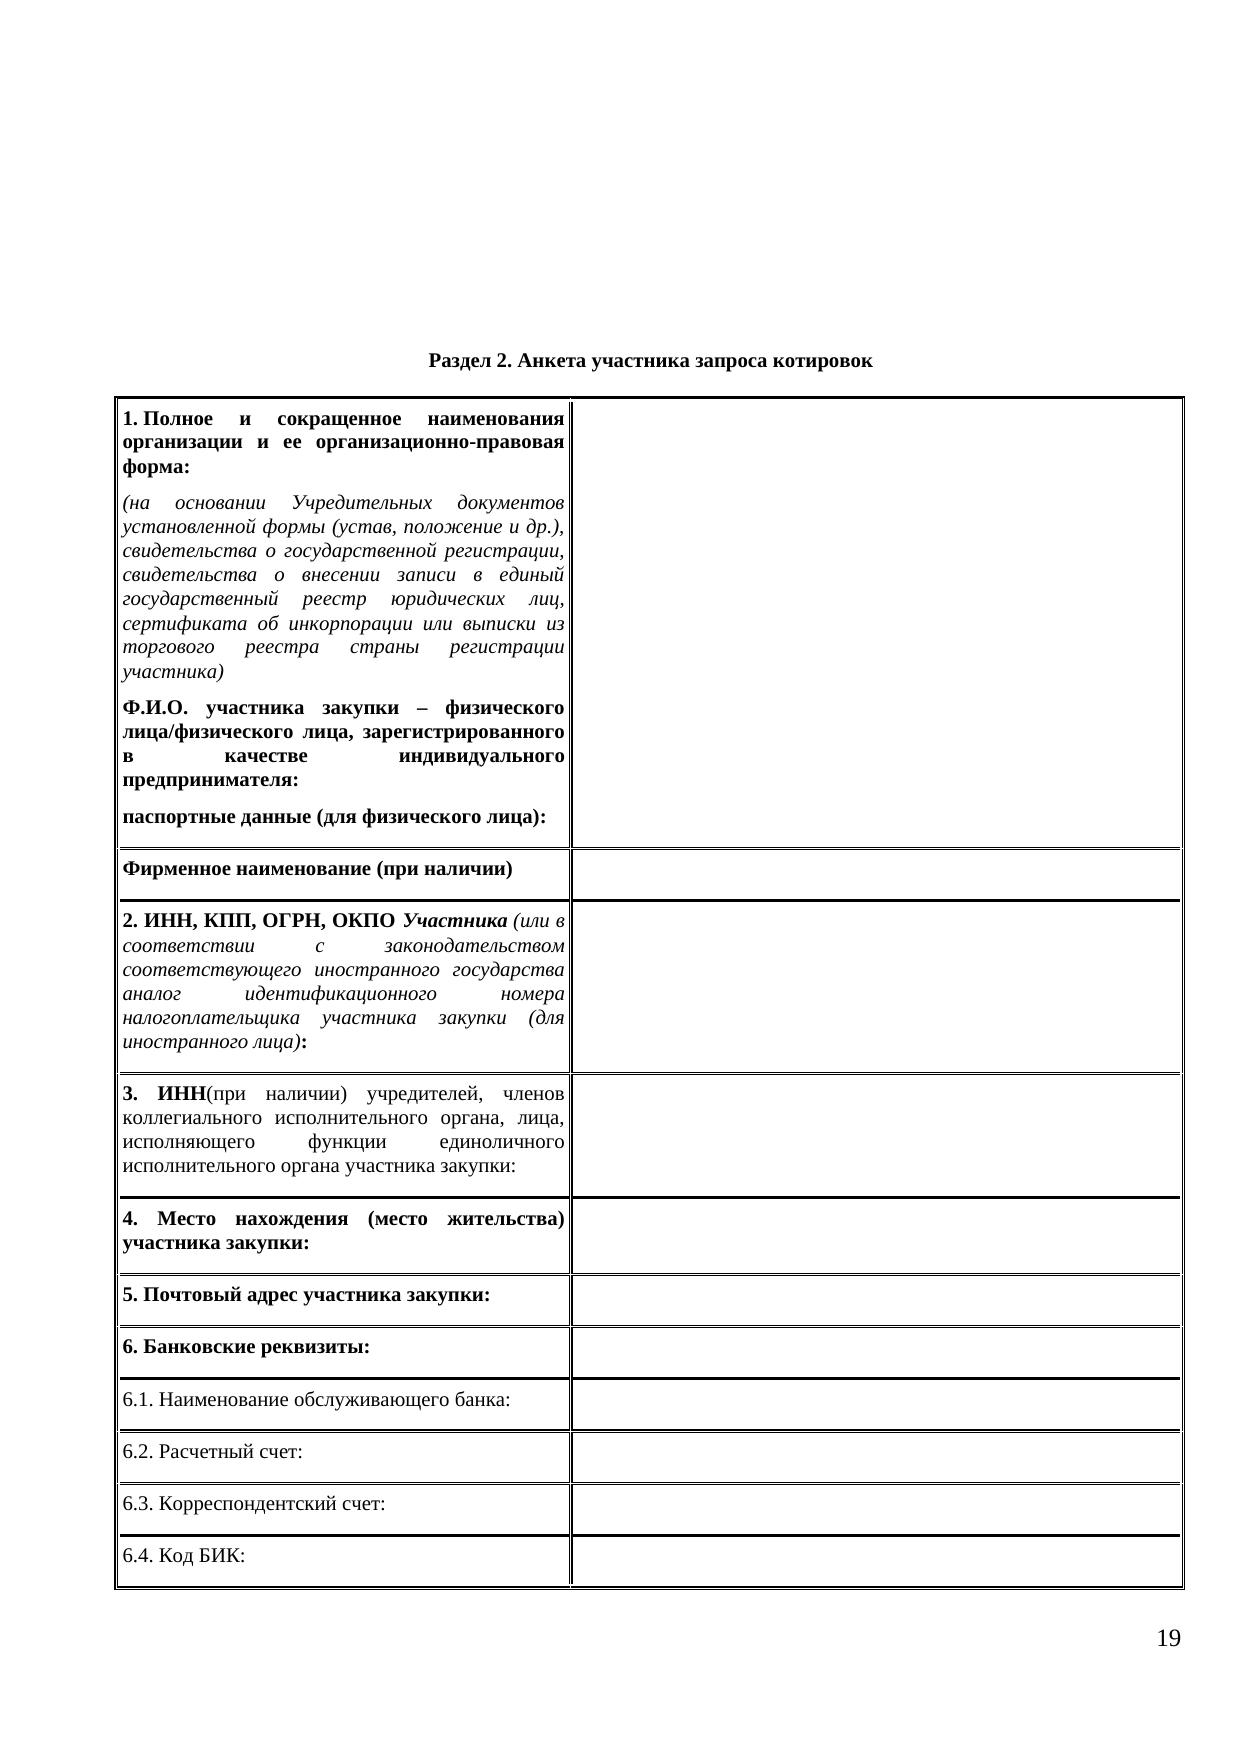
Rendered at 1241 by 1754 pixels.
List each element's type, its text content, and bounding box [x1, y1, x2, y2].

table_header 1. Полное и сокращенное наименования организации и ее организационно-правовая форма: (на основании Учредительных документов установленной формы (устав, положение и др.), свидетельства о государственной регистрации, свидетельства о внесении записи в единый государственный реестр юридических лиц, сертификата об инкорпорации или выписки из торгового реестра страны регистрации участника) Ф.И.О. участника закупки – физического лица/физического лица, зарегистрированного в качестве индивидуального предпринимателя: паспортные данные (для физического лица): [118, 398, 571, 847]
table_header [571, 399, 1182, 847]
table_cell 6.2. Расчетный счет: [118, 1429, 569, 1482]
table_cell [571, 1072, 1183, 1196]
table_cell [573, 1273, 1182, 1325]
table_cell 5. Почтовый адрес участника закупки: [118, 1273, 569, 1325]
table_cell 6.3. Корреспондентский счет: [116, 1482, 571, 1534]
table_cell 6.1. Наименование обслуживающего банка: [118, 1377, 569, 1429]
table_cell 6.4. Код БИК: [118, 1534, 571, 1586]
table_cell 3. ИНН(при наличии) учредителей, членов коллегиального исполнительного органа, лица, исполняющего функции единоличного исполнительного органа участника закупки: [116, 1072, 571, 1196]
table_cell 4. Место нахождения (место жительства) участника закупки: [118, 1196, 569, 1272]
table_cell [571, 847, 1183, 899]
table_cell Фирменное наименование (при наличии) [116, 847, 571, 899]
table_cell [571, 1325, 1183, 1377]
table_cell 6. Банковские реквизиты: [116, 1325, 571, 1377]
table_cell [571, 1482, 1183, 1534]
table_cell [573, 1377, 1182, 1429]
text Раздел 2. Анкета участника запроса котировок [428, 348, 1181, 372]
table_cell [573, 1429, 1182, 1482]
table_cell [573, 899, 1182, 1072]
table_cell 2. ИНН, КПП, ОГРН, ОКПО Участника (или в соответствии с законодательством соответствующего иностранного государства аналог идентификационного номера налогоплательщика участника закупки (для иностранного лица): [118, 899, 569, 1072]
table_cell [573, 1196, 1182, 1272]
table_cell [571, 1534, 1182, 1586]
